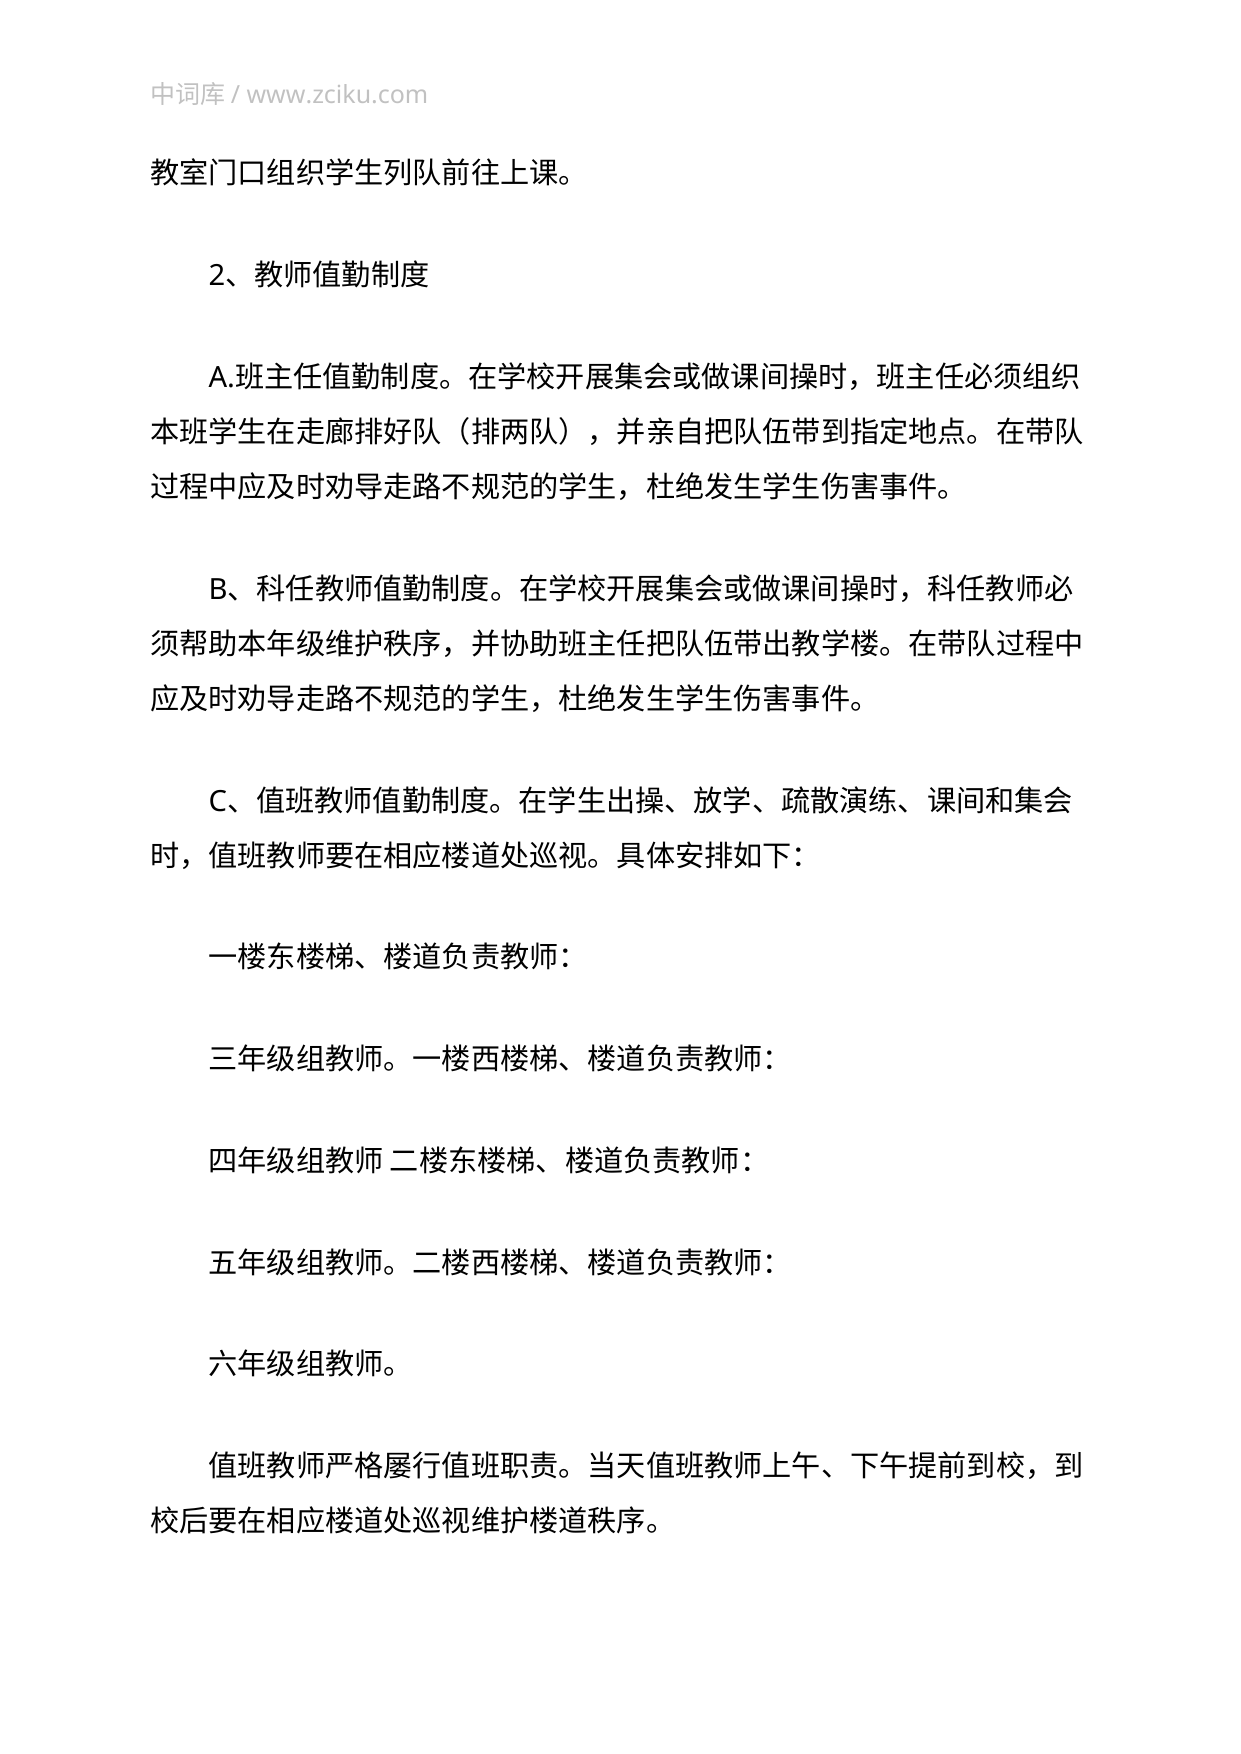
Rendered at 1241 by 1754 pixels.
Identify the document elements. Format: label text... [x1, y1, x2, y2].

text 五年级组教师。二楼西楼梯、楼道负责教师： [150, 1239, 1090, 1281]
text 四年级组教师 二楼东楼梯、楼道负责教师： [150, 1137, 1090, 1180]
text 2、教师值勤制度 [150, 252, 1090, 294]
text B、科任教师值勤制度。在学校开展集会或做课间操时，科任教师必须帮助本年级维护秩序，并协助班主任把队伍带出教学楼。在带队过程中应及时劝导走路不规范的学生，杜绝发生学生伤害事件。 [150, 565, 1090, 718]
text 三年级组教师。一楼西楼梯、楼道负责教师： [150, 1036, 1090, 1078]
text C、值班教师值勤制度。在学生出操、放学、疏散演练、课间和集会时，值班教师要在相应楼道处巡视。具体安排如下： [150, 777, 1090, 874]
text A.班主任值勤制度。在学校开展集会或做课间操时，班主任必须组织本班学生在走廊排好队（排两队），并亲自把队伍带到指定地点。在带队过程中应及时劝导走路不规范的学生，杜绝发生学生伤害事件。 [150, 354, 1090, 506]
text 一楼东楼梯、楼道负责教师： [150, 934, 1090, 976]
text 值班教师严格屡行值班职责。当天值班教师上午、下午提前到校，到校后要在相应楼道处巡视维护楼道秩序。 [150, 1443, 1090, 1540]
text 六年级组教师。 [150, 1341, 1090, 1383]
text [150, 150, 1090, 192]
